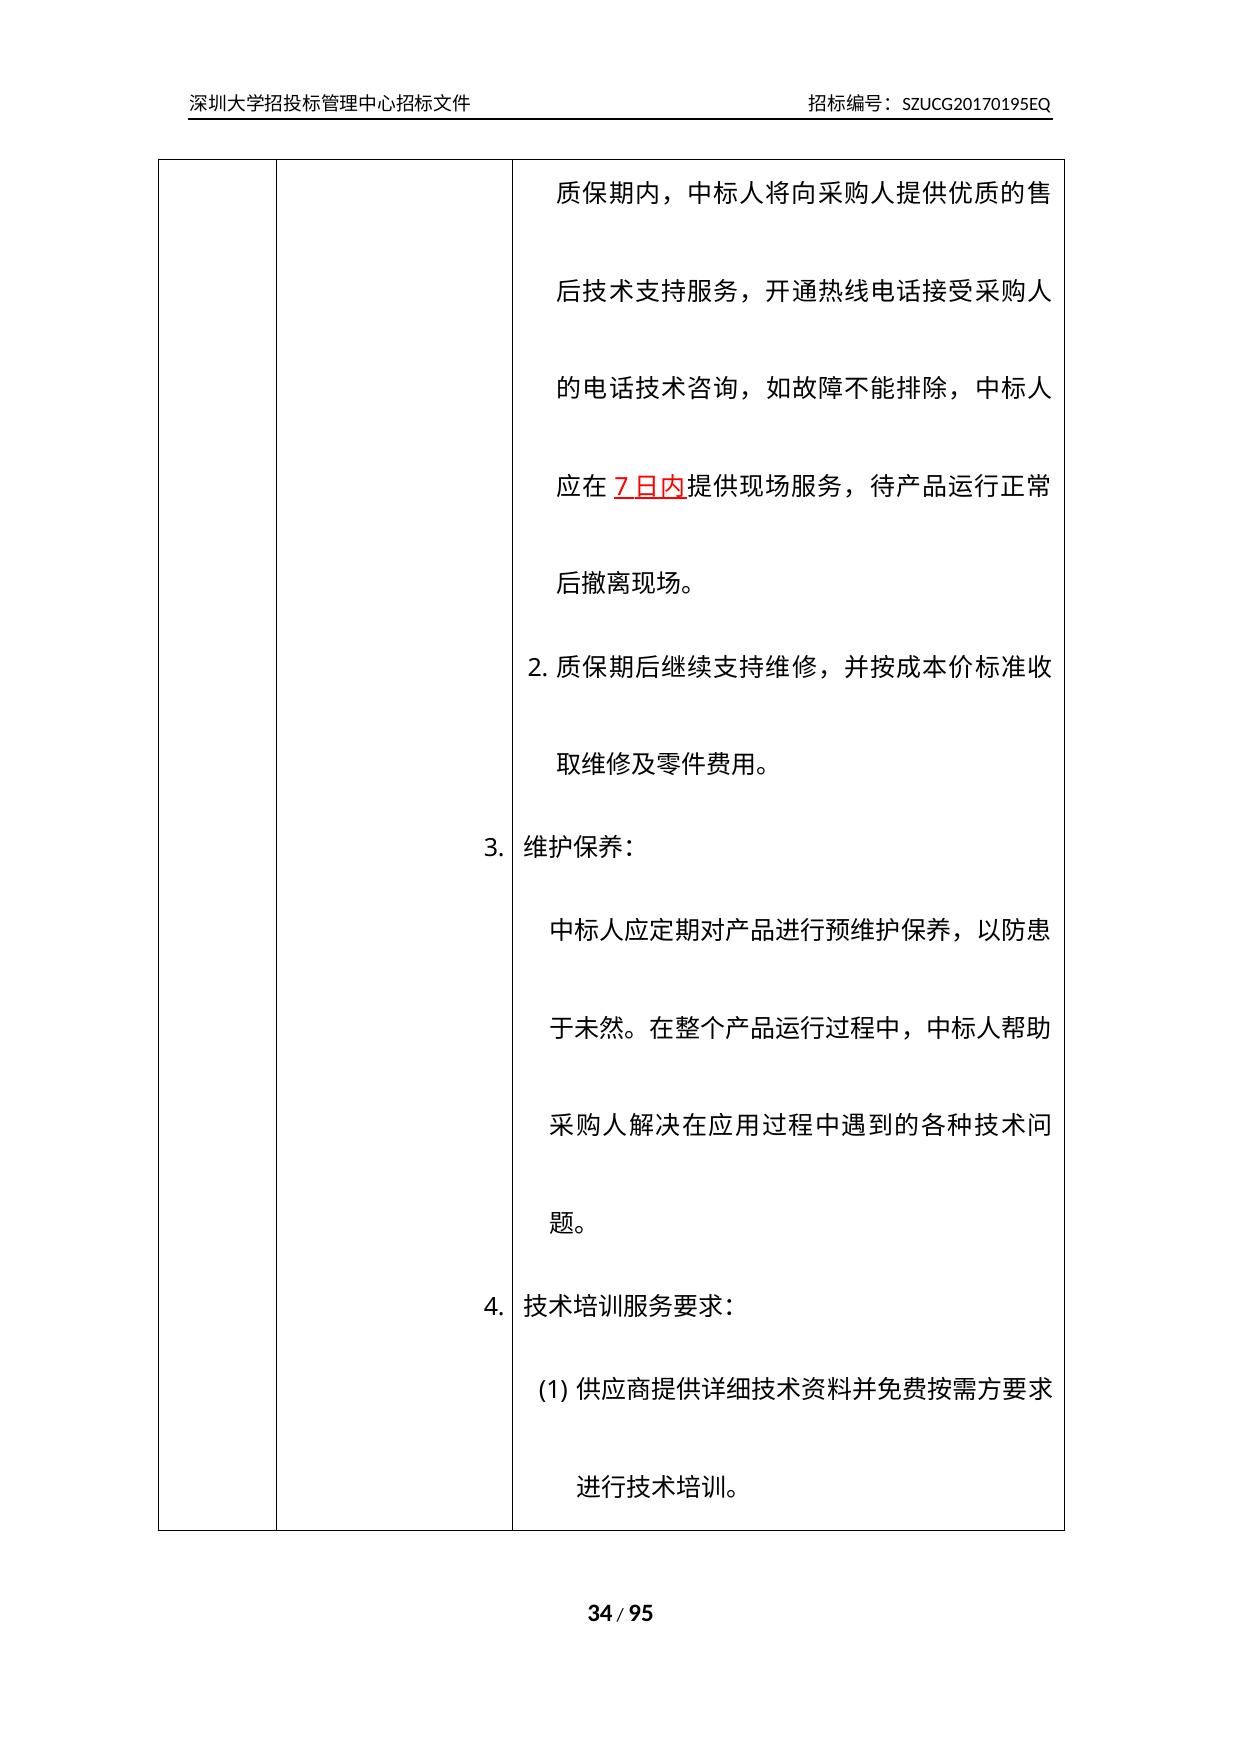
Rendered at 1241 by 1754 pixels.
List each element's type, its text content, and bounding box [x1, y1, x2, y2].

table_cell 服务需求 [277, 160, 512, 1530]
table_cell [159, 160, 276, 1530]
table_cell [513, 160, 1064, 1530]
